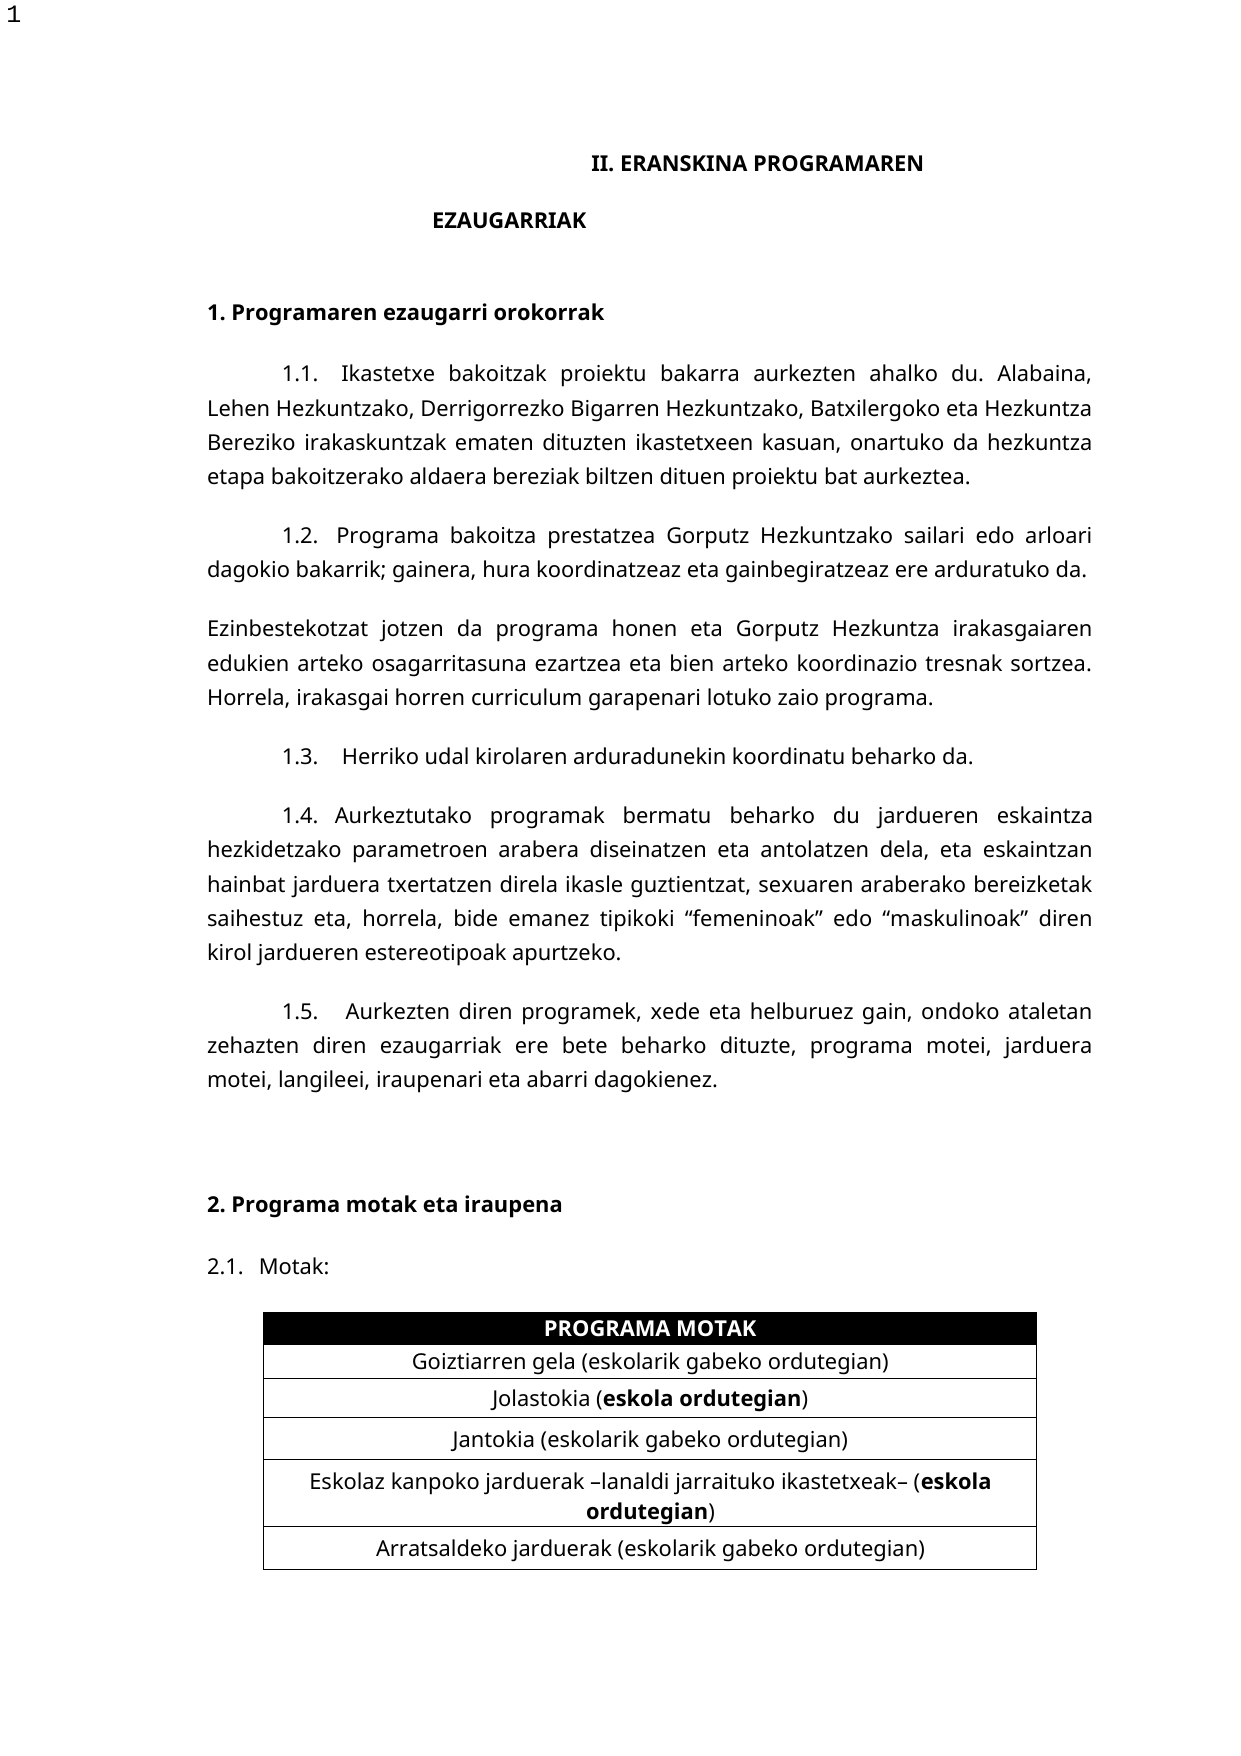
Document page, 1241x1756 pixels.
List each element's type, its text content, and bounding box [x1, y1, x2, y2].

table_cell Jolastokia (eskola ordutegian) [264, 1379, 1036, 1417]
list Ikastetxe bakoitzak proiektu bakarra aurkezten ahalko du. Alabaina, Lehen Hezkuntzako, Derrigorrezko Bigarren Hezkuntzako, Batxilergoko eta Hezkuntza Bereziko irakaskuntzak ematen dituzten ikastetxeen kasuan, onartuko da hezkuntza etapa bakoitzerako aldaera bereziak biltzen dituen proiektu bat aurkeztea. [207, 358, 1093, 491]
table_cell Eskolaz kanpoko jarduerak –lanaldi jarraituko ikastetxeak– (eskola ordutegian) [264, 1460, 1036, 1526]
table_cell Goiztiarren gela (eskolarik gabeko ordutegian) [264, 1345, 1036, 1378]
list Programa bakoitza prestatzea Gorputz Hezkuntzako sailari edo arloari dagokio bakarrik; gainera, hura koordinatzeaz eta gainbegiratzeaz ere arduratuko da. [207, 520, 1093, 584]
text 1. Programaren ezaugarri orokorrak [207, 297, 1107, 326]
text Ezinbestekotzat jotzen da programa honen eta Gorputz Hezkuntza irakasgaiaren edukien arteko osagarritasuna ezartzea eta bien arteko koordinazio tresnak sortzea. Horrela, irakasgai horren curriculum garapenari lotuko zaio programa. [207, 613, 1093, 712]
table_cell Jantokia (eskolarik gabeko ordutegian) [264, 1418, 1036, 1459]
table_header PROGRAMA MOTAK [264, 1312, 1036, 1345]
subtitle 2. Programa motak eta iraupena [207, 1189, 1107, 1218]
list Motak: [207, 1251, 1107, 1281]
table_cell Arratsaldeko jarduerak (eskolarik gabeko ordutegian) [264, 1527, 1036, 1569]
list Aurkezten diren programek, xede eta helburuez gain, ondoko ataletan zehazten diren ezaugarriak ere bete beharko dituzte, programa motei, jarduera motei, langileei, iraupenari eta abarri dagokienez. [207, 996, 1093, 1094]
list Aurkeztutako programak bermatu beharko du jardueren eskaintza hezkidetzako parametroen arabera diseinatzen eta antolatzen dela, eta eskaintzan hainbat jarduera txertatzen direla ikasle guztientzat, sexuaren araberako bereizketak saihestuz eta, horrela, bide emanez tipikoki “femeninoak” edo “maskulinoak” diren kirol jardueren estereotipoak apurtzeko. [207, 800, 1093, 967]
subtitle II. ERANSKINA PROGRAMAREN EZAUGARRIAK [432, 148, 938, 235]
list Herriko udal kirolaren arduradunekin koordinatu beharko da. [207, 741, 1093, 771]
